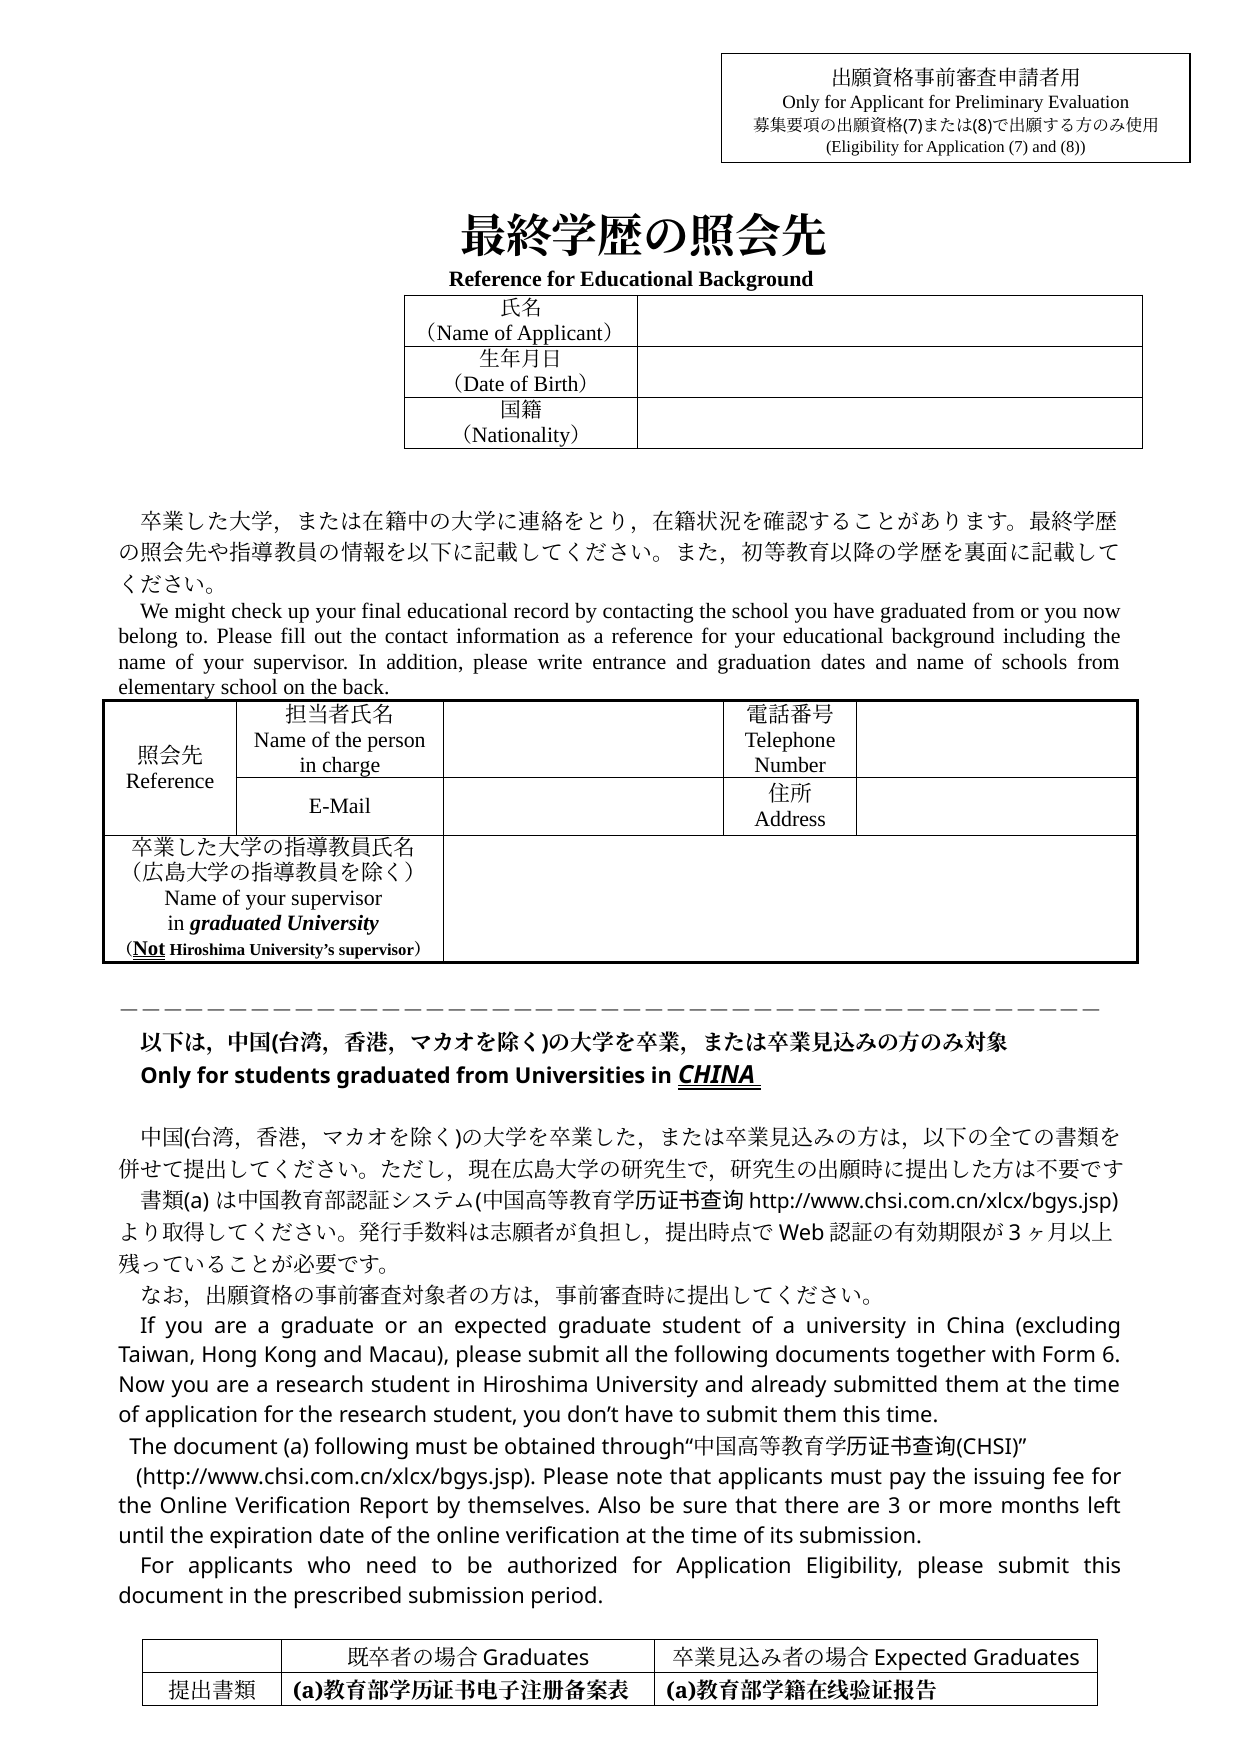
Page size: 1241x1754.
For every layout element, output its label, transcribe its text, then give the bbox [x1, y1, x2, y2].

text Only for students graduated from Universities in CHINA [118, 1057, 1122, 1091]
table_cell 国籍 （Nationality） [405, 398, 637, 448]
table_cell [444, 778, 723, 834]
table_header [143, 1640, 281, 1672]
table_cell E-Mail [237, 778, 443, 834]
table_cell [143, 1673, 281, 1704]
text 最終学歴の照会先 [118, 200, 1122, 266]
text 卒業した大学，または在籍中の大学に連絡をとり，在籍状況を確認することがあります。最終学歴の照会先や指導教員の情報を以下に記載してください。また，初等教育以降の学歴を裏面に記載してください。 [118, 504, 1122, 598]
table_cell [655, 1673, 1097, 1704]
text If you are a graduate or an expected graduate student of a university in China (excluding Taiwan, Hong Kong and Macau), please submit all the following documents together with Form 6. Now you are a research student in Hiroshima University and already submitted them at the time of application for the research student, you don’t have to submit them this time. [118, 1310, 1122, 1429]
table_cell 卒業した大学の指導教員氏名 （広島大学の指導教員を除く） Name of your supervisor in graduated University （Not Hiroshima University’s supervisor） [105, 836, 443, 961]
text 以下は，中国(台湾，香港，マカオを除く)の大学を卒業，または卒業見込みの方のみ対象 [118, 1025, 1122, 1057]
text For applicants who need to be authorized for Application Eligibility, please submit this document in the prescribed submission period. [118, 1550, 1122, 1609]
table_cell [857, 778, 1136, 834]
table_header [857, 702, 1136, 777]
table_cell [638, 398, 1142, 448]
table_header 電話番号 Telephone Number [724, 702, 856, 777]
text 中国(台湾，香港，マカオを除く)の大学を卒業した，または卒業見込みの方は，以下の全ての書類を併せて提出してください。ただし，現在広島大学の研究生で，研究生の出願時に提出した方は不要です。 [118, 1120, 1122, 1183]
text 書類(a) は中国教育部認証システム(中国高等教育学历证书查询http://www.chsi.com.cn/xlcx/bgys.jsp) より取得してください。発行手数料は志願者が負担し，提出時点でWeb認証の有効期限が3ヶ月以上残っていることが必要です。 [118, 1183, 1122, 1278]
table_cell [444, 836, 1136, 961]
table_header [638, 296, 1142, 346]
text (http://www.chsi.com.cn/xlcx/bgys.jsp). Please note that applicants must pay the issuing fee for the Online Verification Report by themselves. Also be sure that there are 3 or more months left until the expiration date of the online verification at the time of its submission. [118, 1461, 1122, 1550]
text －－－－－－－－－－－－－－－－－－－－－－－－－－－－－－－－－－－－－－－－－－－－－ [118, 993, 1122, 1025]
table_header 担当者氏名 Name of the person in charge [237, 702, 443, 777]
table_header [444, 702, 723, 777]
table_header 照会先 Reference [105, 702, 236, 834]
table_header 既卒者の場合Graduates [282, 1640, 654, 1672]
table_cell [282, 1673, 654, 1704]
table_cell [638, 347, 1142, 397]
text The document (a) following must be obtained through“中国高等教育学历证书查询(CHSI)” [118, 1429, 1122, 1461]
table_cell 住所 Address [724, 778, 856, 834]
text Reference for Educational Background [118, 266, 1122, 291]
table_header 卒業見込み者の場合Expected Graduates [655, 1640, 1097, 1672]
table_header 氏名 （Name of Applicant） [405, 296, 637, 346]
text We might check up your final educational record by contacting the school you have graduated from or you now belong to. Please fill out the contact information as a reference for your educational background including the name of your supervisor. In addition, please write entrance and graduation dates and name of schools from elementary school on the back. [118, 598, 1122, 699]
table_cell 生年月日 （Date of Birth） [405, 347, 637, 397]
text なお，出願資格の事前審査対象者の方は，事前審査時に提出してください。 [118, 1278, 1122, 1310]
